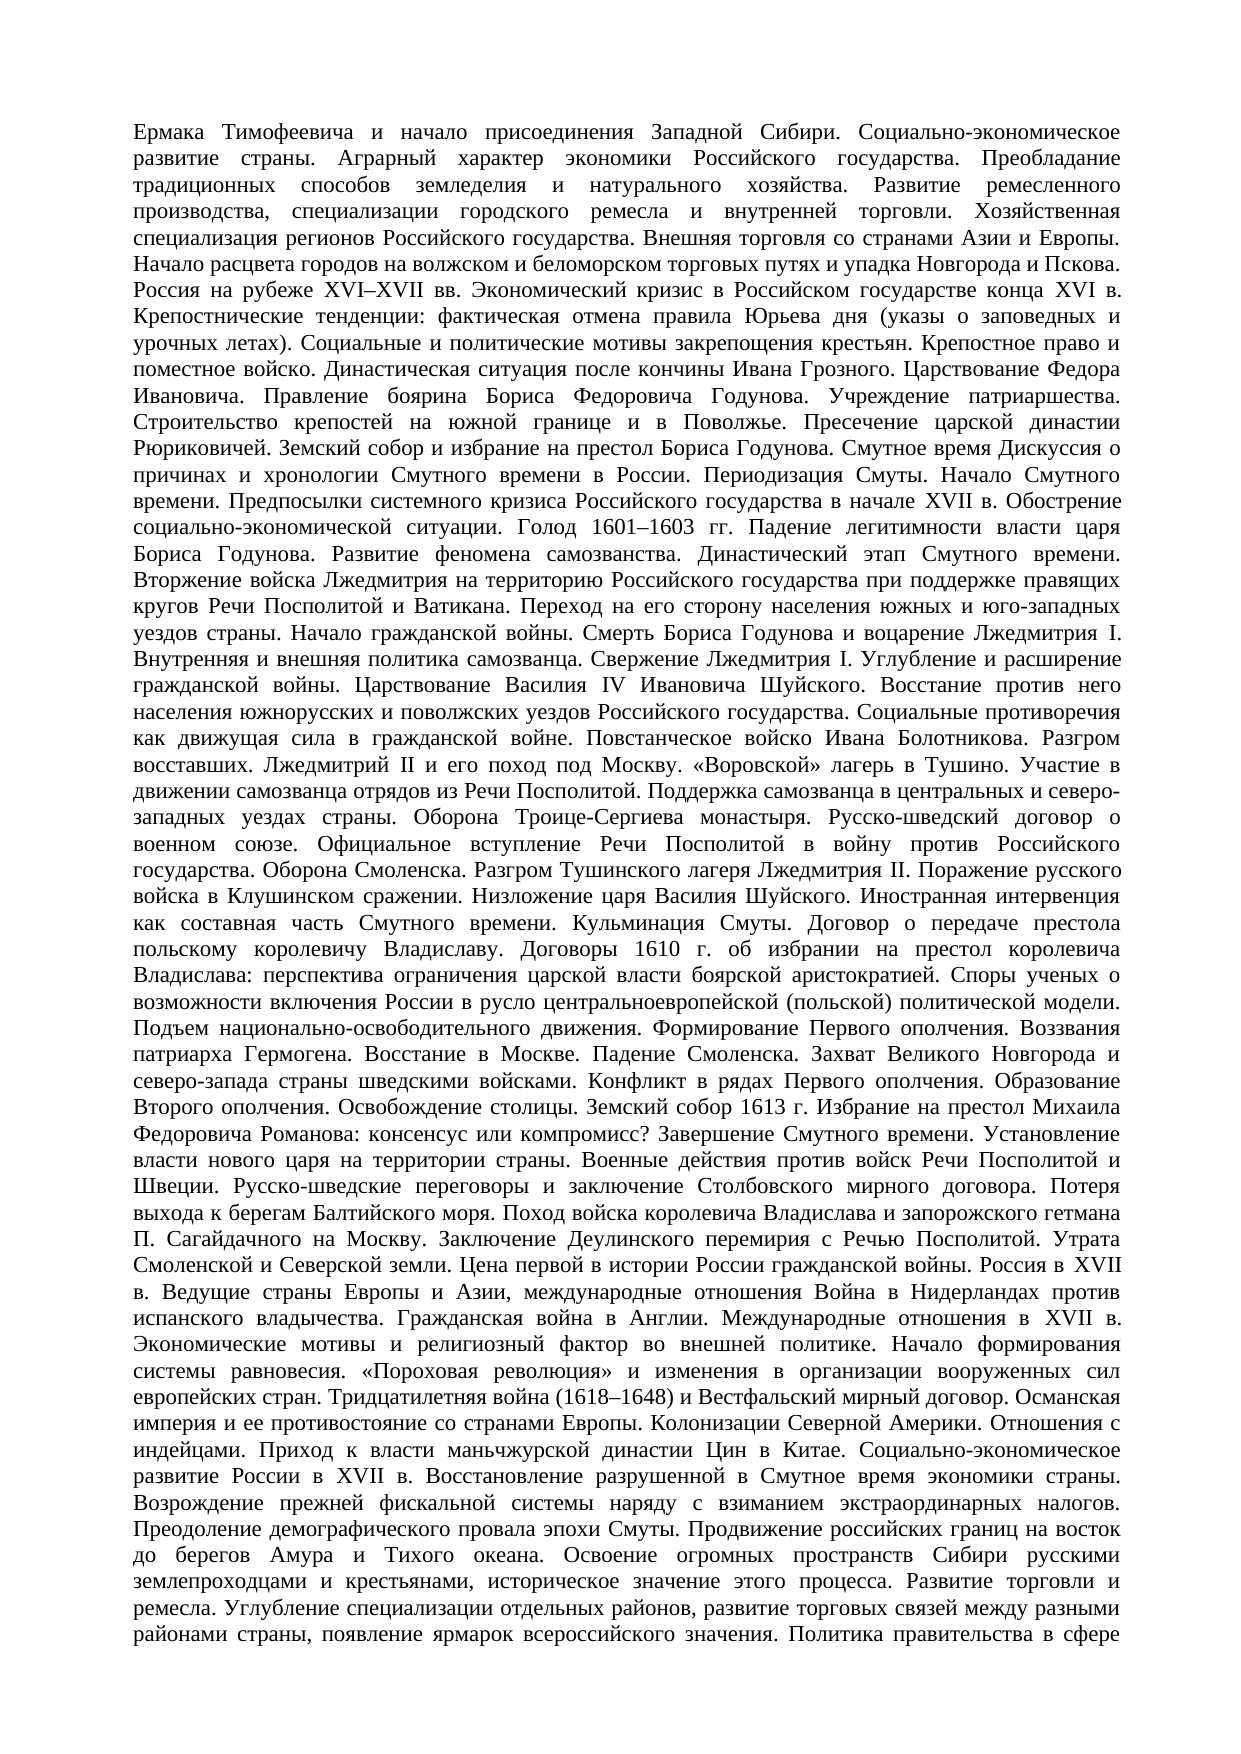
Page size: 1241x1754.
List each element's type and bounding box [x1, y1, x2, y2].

list [89, 118, 1122, 1647]
